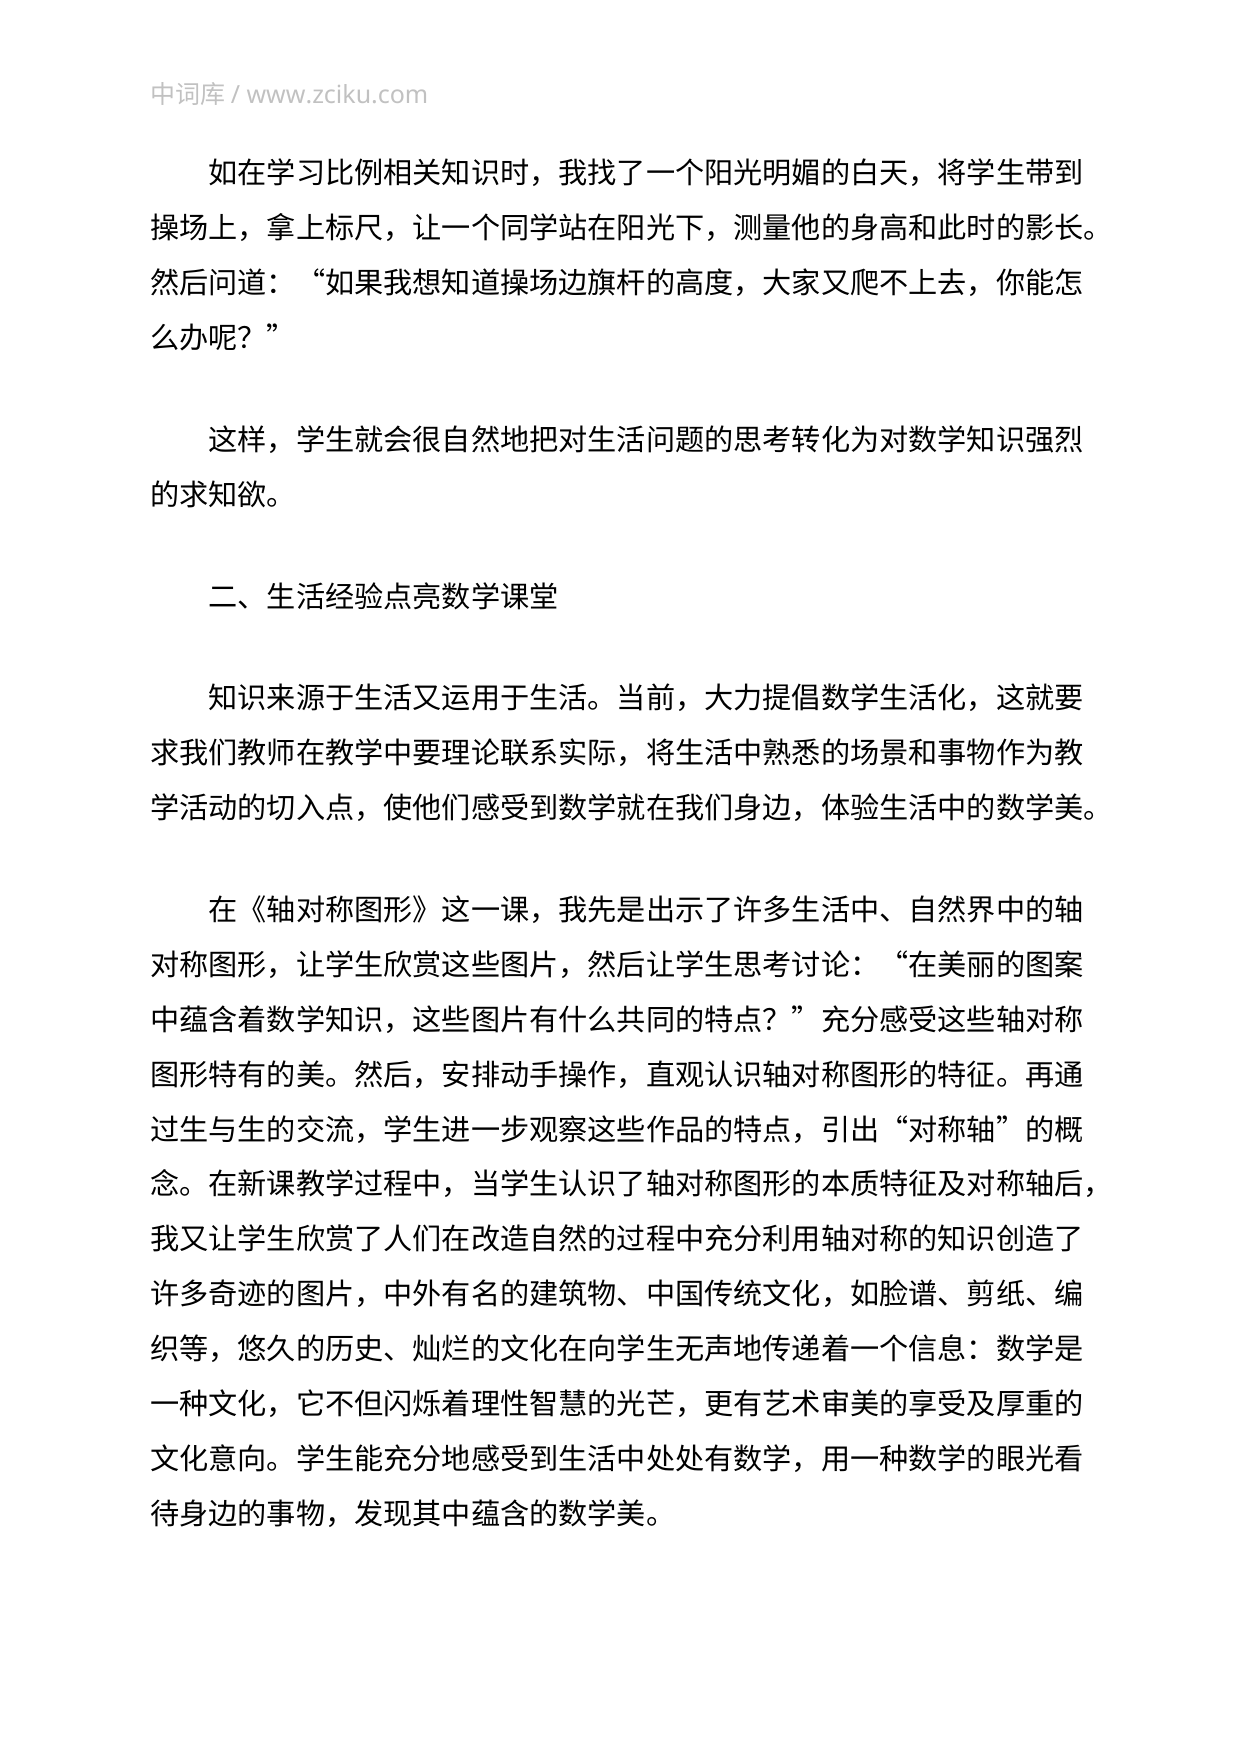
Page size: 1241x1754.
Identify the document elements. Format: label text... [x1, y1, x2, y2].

text 二、生活经验点亮数学课堂 [150, 573, 1090, 615]
text 在《轴对称图形》这一课，我先是出示了许多生活中、自然界中的轴对称图形，让学生欣赏这些图片，然后让学生思考讨论：“在美丽的图案中蕴含着数学知识，这些图片有什么共同的特点？”充分感受这些轴对称图形特有的美。然后，安排动手操作，直观认识轴对称图形的特征。再通过生与生的交流，学生进一步观察这些作品的特点，引出“对称轴”的概念。在新课教学过程中，当学生认识了轴对称图形的本质特征及对称轴后，我又让学生欣赏了人们在改造自然的过程中充分利用轴对称的知识创造了许多奇迹的图片，中外有名的建筑物、中国传统文化，如脸谱、剪纸、编织等，悠久的历史、灿烂的文化在向学生无声地传递着一个信息：数学是一种文化，它不但闪烁着理性智慧的光芒，更有艺术审美的享受及厚重的文化意向。学生能充分地感受到生活中处处有数学，用一种数学的眼光看待身边的事物，发现其中蕴含的数学美。 [150, 886, 1090, 1533]
text 如在学习比例相关知识时，我找了一个阳光明媚的白天，将学生带到操场上，拿上标尺，让一个同学站在阳光下，测量他的身高和此时的影长。然后问道：“如果我想知道操场边旗杆的高度，大家又爬不上去，你能怎么办呢？” [150, 150, 1090, 357]
text 这样，学生就会很自然地把对生活问题的思考转化为对数学知识强烈的求知欲。 [150, 416, 1090, 514]
text 知识来源于生活又运用于生活。当前，大力提倡数学生活化，这就要求我们教师在教学中要理论联系实际，将生活中熟悉的场景和事物作为教学活动的切入点，使他们感受到数学就在我们身边，体验生活中的数学美。 [150, 675, 1090, 827]
